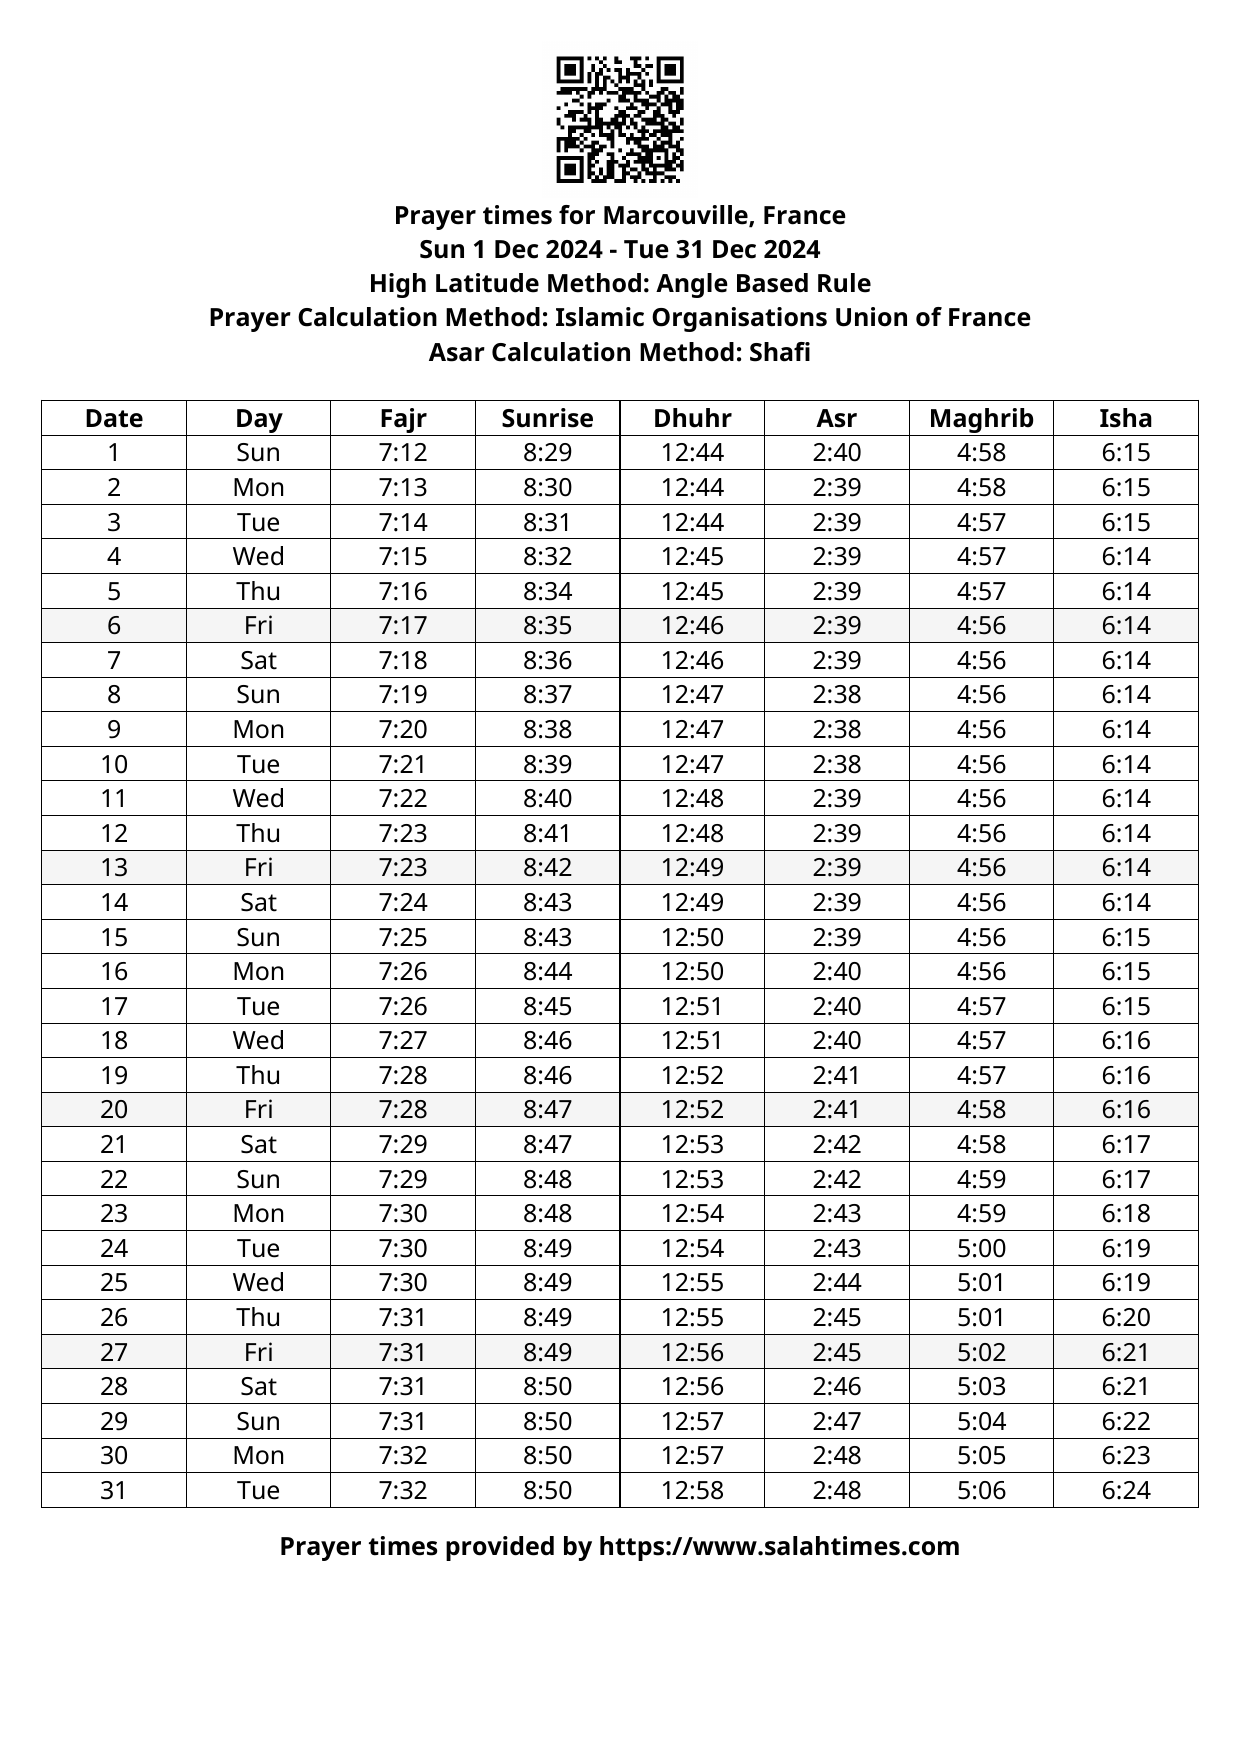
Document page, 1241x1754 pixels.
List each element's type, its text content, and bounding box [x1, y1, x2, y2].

table_cell 7:26 [331, 989, 475, 1022]
table_cell 8:46 [476, 1058, 619, 1092]
table_cell 2:39 [765, 643, 909, 677]
table_cell 12:57 [621, 1439, 764, 1472]
table_cell 12:46 [621, 643, 764, 677]
table_cell 12:53 [621, 1127, 764, 1161]
table_cell 29 [42, 1404, 186, 1437]
text High Latitude Method: Angle Based Rule [42, 266, 1198, 300]
table_cell 25 [42, 1266, 186, 1299]
table_cell 7:32 [331, 1439, 475, 1472]
table_cell 8:49 [476, 1266, 619, 1299]
table_cell 3 [42, 505, 186, 538]
table_cell 8:42 [476, 851, 619, 884]
table_cell 15 [42, 920, 186, 953]
table_header Asr [765, 401, 909, 434]
table_cell Thu [187, 1058, 330, 1092]
table_cell 2:38 [765, 678, 909, 711]
table_cell 12:44 [621, 436, 764, 469]
table_cell 6 [42, 609, 186, 642]
table_cell 6:20 [1054, 1300, 1198, 1334]
table_cell 6:16 [1054, 1093, 1198, 1126]
table_cell 2:41 [765, 1058, 909, 1092]
table_cell 22 [42, 1162, 186, 1195]
table_cell 12:51 [621, 989, 764, 1022]
table_cell 7:19 [331, 678, 475, 711]
table_cell 6:14 [1054, 609, 1198, 642]
table_cell 12:44 [621, 470, 764, 504]
table_cell 7:20 [331, 712, 475, 746]
table_cell 2:39 [765, 781, 909, 815]
table_cell 7:24 [331, 885, 475, 919]
table_cell 6:22 [1054, 1404, 1198, 1437]
table_header Sunrise [476, 401, 619, 434]
table_cell Sat [187, 643, 330, 677]
table_cell 8:50 [476, 1439, 619, 1472]
table_cell 26 [42, 1300, 186, 1334]
table_cell 8:30 [476, 470, 619, 504]
table_cell Fri [187, 851, 330, 884]
table_cell 2:45 [765, 1300, 909, 1334]
table_cell 2:39 [765, 609, 909, 642]
table_cell 8:50 [476, 1404, 619, 1437]
table_cell 2:39 [765, 505, 909, 538]
table_cell 6:17 [1054, 1162, 1198, 1195]
table_cell 7:23 [331, 851, 475, 884]
table_cell 4:56 [910, 643, 1053, 677]
table_cell Mon [187, 1196, 330, 1230]
table_cell Sat [187, 885, 330, 919]
table_cell 8:43 [476, 885, 619, 919]
table_cell 8:47 [476, 1127, 619, 1161]
text Asar Calculation Method: Shafi [42, 334, 1198, 368]
table_cell Mon [187, 712, 330, 746]
table_cell 12:56 [621, 1369, 764, 1403]
table_cell 6:14 [1054, 885, 1198, 919]
table_cell 6:19 [1054, 1266, 1198, 1299]
table_cell Thu [187, 1300, 330, 1334]
table_header Date [42, 401, 186, 434]
table_cell 8:37 [476, 678, 619, 711]
table_cell 8:50 [476, 1473, 619, 1507]
table_cell 6:24 [1054, 1473, 1198, 1507]
table_header Isha [1054, 401, 1198, 434]
table_cell 12:55 [621, 1300, 764, 1334]
table_cell 7:14 [331, 505, 475, 538]
table_cell 6:18 [1054, 1196, 1198, 1230]
table_cell 4 [42, 539, 186, 573]
text Sun 1 Dec 2024 - Tue 31 Dec 2024 [42, 232, 1198, 266]
table_cell 12:52 [621, 1058, 764, 1092]
table_cell 1 [42, 436, 186, 469]
table_cell 7:32 [331, 1473, 475, 1507]
text Prayer times provided by https://www.salahtimes.com [42, 1528, 1198, 1563]
table_cell Fri [187, 609, 330, 642]
table_cell 4:56 [910, 747, 1053, 780]
table_cell 2:43 [765, 1196, 909, 1230]
table_cell Wed [187, 1266, 330, 1299]
table_cell 2:39 [765, 816, 909, 849]
table_cell 7:30 [331, 1231, 475, 1264]
table_cell 5:05 [910, 1439, 1053, 1472]
table_cell Sat [187, 1127, 330, 1161]
table_cell 7:29 [331, 1162, 475, 1195]
table_cell 8:47 [476, 1093, 619, 1126]
table_cell 12:53 [621, 1162, 764, 1195]
table_cell 11 [42, 781, 186, 815]
table_cell 6:14 [1054, 643, 1198, 677]
table_cell 7:31 [331, 1335, 475, 1368]
table_cell 7:31 [331, 1369, 475, 1403]
table_cell 5:01 [910, 1266, 1053, 1299]
table_cell 7:21 [331, 747, 475, 780]
table_cell 8:35 [476, 609, 619, 642]
table_cell 4:57 [910, 989, 1053, 1022]
table_cell 5:03 [910, 1369, 1053, 1403]
table_cell 12:52 [621, 1093, 764, 1126]
table_header Fajr [331, 401, 475, 434]
table_cell 7:18 [331, 643, 475, 677]
table_cell 12:44 [621, 505, 764, 538]
table_cell 6:17 [1054, 1127, 1198, 1161]
table_cell 8 [42, 678, 186, 711]
table_cell Sun [187, 1162, 330, 1195]
table_cell 2:42 [765, 1127, 909, 1161]
table_cell 12:57 [621, 1404, 764, 1437]
table_cell 4:57 [910, 1024, 1053, 1057]
table_cell 13 [42, 851, 186, 884]
table_cell 7:27 [331, 1024, 475, 1057]
table_cell 7:12 [331, 436, 475, 469]
table_cell 8:39 [476, 747, 619, 780]
table_cell 6:15 [1054, 505, 1198, 538]
table_cell Mon [187, 1439, 330, 1472]
table_cell 2:39 [765, 470, 909, 504]
table_cell 6:21 [1054, 1369, 1198, 1403]
table_cell 12:45 [621, 539, 764, 573]
table_cell 2:39 [765, 539, 909, 573]
table_cell 5:06 [910, 1473, 1053, 1507]
table_cell 2:40 [765, 436, 909, 469]
table_cell 14 [42, 885, 186, 919]
table_cell 7:16 [331, 574, 475, 607]
table_cell 7:31 [331, 1300, 475, 1334]
table_cell 18 [42, 1024, 186, 1057]
table_cell Wed [187, 539, 330, 573]
table_cell 6:14 [1054, 678, 1198, 711]
table_cell 6:14 [1054, 747, 1198, 780]
table_cell 28 [42, 1369, 186, 1403]
table_cell 5 [42, 574, 186, 607]
table_cell 8:46 [476, 1024, 619, 1057]
table_cell 4:58 [910, 1093, 1053, 1126]
table_cell 12:54 [621, 1231, 764, 1264]
table_header Maghrib [910, 401, 1053, 434]
table_cell 7:15 [331, 539, 475, 573]
table_cell 2:40 [765, 1024, 909, 1057]
table_cell 12:58 [621, 1473, 764, 1507]
table_cell 2:38 [765, 747, 909, 780]
table_cell 8:50 [476, 1369, 619, 1403]
text Prayer Calculation Method: Islamic Organisations Union of France [42, 300, 1198, 334]
table_cell Tue [187, 989, 330, 1022]
table_cell Wed [187, 1024, 330, 1057]
table_cell Tue [187, 1473, 330, 1507]
table_cell 12:46 [621, 609, 764, 642]
table_cell 8:45 [476, 989, 619, 1022]
table_cell 7:28 [331, 1093, 475, 1126]
table_cell 4:56 [910, 816, 1053, 849]
table_cell 4:56 [910, 781, 1053, 815]
table_cell 7:13 [331, 470, 475, 504]
table_cell 20 [42, 1093, 186, 1126]
table_cell 6:14 [1054, 574, 1198, 607]
table_cell 7:26 [331, 954, 475, 988]
table_cell 6:14 [1054, 781, 1198, 815]
table_cell 2:39 [765, 885, 909, 919]
table_cell 6:19 [1054, 1231, 1198, 1264]
table_cell 4:56 [910, 954, 1053, 988]
table_cell Mon [187, 954, 330, 988]
table_cell 5:00 [910, 1231, 1053, 1264]
table_cell 4:56 [910, 885, 1053, 919]
table_cell Sun [187, 920, 330, 953]
table_cell 12:47 [621, 678, 764, 711]
table_cell 6:23 [1054, 1439, 1198, 1472]
table_cell 2:38 [765, 712, 909, 746]
table_cell 4:59 [910, 1162, 1053, 1195]
table_cell 12:49 [621, 885, 764, 919]
table_cell 4:58 [910, 1127, 1053, 1161]
table_cell 12:56 [621, 1335, 764, 1368]
table_cell 7:22 [331, 781, 475, 815]
table_cell 12:49 [621, 851, 764, 884]
table_cell Sun [187, 678, 330, 711]
table_cell Sat [187, 1369, 330, 1403]
table_cell 4:56 [910, 609, 1053, 642]
table_cell 8:40 [476, 781, 619, 815]
table_cell 7:28 [331, 1058, 475, 1092]
table_cell 7:31 [331, 1404, 475, 1437]
table_cell 2:39 [765, 920, 909, 953]
table_cell Thu [187, 816, 330, 849]
table_cell 12:51 [621, 1024, 764, 1057]
table_cell 5:02 [910, 1335, 1053, 1368]
table_cell 6:15 [1054, 954, 1198, 988]
table_cell 17 [42, 989, 186, 1022]
table_cell 12 [42, 816, 186, 849]
table_cell 8:43 [476, 920, 619, 953]
table_cell 2:40 [765, 954, 909, 988]
table_cell Fri [187, 1093, 330, 1126]
table_cell 8:49 [476, 1231, 619, 1264]
table_cell 12:55 [621, 1266, 764, 1299]
table_cell 12:50 [621, 954, 764, 988]
table_cell 2:48 [765, 1473, 909, 1507]
table_cell 7:23 [331, 816, 475, 849]
table_cell 6:21 [1054, 1335, 1198, 1368]
table_cell 6:14 [1054, 851, 1198, 884]
table_cell 6:14 [1054, 712, 1198, 746]
table_cell 4:57 [910, 505, 1053, 538]
table_cell 8:38 [476, 712, 619, 746]
table_cell 6:16 [1054, 1058, 1198, 1092]
table_header Dhuhr [621, 401, 764, 434]
table_cell 5:04 [910, 1404, 1053, 1437]
table_cell 12:47 [621, 747, 764, 780]
table_cell 16 [42, 954, 186, 988]
table_cell 19 [42, 1058, 186, 1092]
table_cell 2:42 [765, 1162, 909, 1195]
table_cell 2:39 [765, 851, 909, 884]
table_cell 7 [42, 643, 186, 677]
table_cell 2:40 [765, 989, 909, 1022]
table_cell 8:31 [476, 505, 619, 538]
table_cell 4:56 [910, 712, 1053, 746]
table_cell 8:44 [476, 954, 619, 988]
table_cell 6:14 [1054, 539, 1198, 573]
table_cell 2:41 [765, 1093, 909, 1126]
table_cell 2:48 [765, 1439, 909, 1472]
table_cell 6:15 [1054, 920, 1198, 953]
table_cell Mon [187, 470, 330, 504]
table_cell Sun [187, 1404, 330, 1437]
table_cell 8:34 [476, 574, 619, 607]
table_cell 21 [42, 1127, 186, 1161]
table_cell Wed [187, 781, 330, 815]
table_cell 7:30 [331, 1196, 475, 1230]
table_cell 8:49 [476, 1300, 619, 1334]
table_cell 4:56 [910, 678, 1053, 711]
table_cell 2:45 [765, 1335, 909, 1368]
table_cell 6:14 [1054, 816, 1198, 849]
table_cell 4:57 [910, 574, 1053, 607]
table_cell 12:45 [621, 574, 764, 607]
table_cell 2:43 [765, 1231, 909, 1264]
table_cell 24 [42, 1231, 186, 1264]
table_cell 12:54 [621, 1196, 764, 1230]
table_cell 8:48 [476, 1196, 619, 1230]
table_cell 12:50 [621, 920, 764, 953]
table_cell 2:39 [765, 574, 909, 607]
table_cell 4:59 [910, 1196, 1053, 1230]
table_cell 2:47 [765, 1404, 909, 1437]
table_cell Tue [187, 1231, 330, 1264]
table_cell 6:15 [1054, 470, 1198, 504]
table_cell 4:58 [910, 470, 1053, 504]
text Prayer times for Marcouville, France [42, 198, 1198, 232]
table_cell 9 [42, 712, 186, 746]
table_cell 5:01 [910, 1300, 1053, 1334]
picture [542, 41, 699, 198]
table_cell Sun [187, 436, 330, 469]
table_cell 7:30 [331, 1266, 475, 1299]
table_cell 8:29 [476, 436, 619, 469]
table_cell 7:29 [331, 1127, 475, 1161]
table_cell 12:48 [621, 781, 764, 815]
table_cell Tue [187, 505, 330, 538]
table_cell 6:15 [1054, 989, 1198, 1022]
table_cell Fri [187, 1335, 330, 1368]
table_cell 8:48 [476, 1162, 619, 1195]
table_cell Thu [187, 574, 330, 607]
table_cell 7:17 [331, 609, 475, 642]
table_cell 2 [42, 470, 186, 504]
table_cell 31 [42, 1473, 186, 1507]
table_cell Tue [187, 747, 330, 780]
table_cell 4:56 [910, 920, 1053, 953]
table_cell 8:41 [476, 816, 619, 849]
table_cell 6:15 [1054, 436, 1198, 469]
table_cell 10 [42, 747, 186, 780]
table_cell 7:25 [331, 920, 475, 953]
table_cell 4:56 [910, 851, 1053, 884]
table_cell 8:32 [476, 539, 619, 573]
table_cell 6:16 [1054, 1024, 1198, 1057]
table_cell 4:57 [910, 539, 1053, 573]
table_cell 12:47 [621, 712, 764, 746]
table_cell 4:58 [910, 436, 1053, 469]
table_cell 4:57 [910, 1058, 1053, 1092]
table_header Day [187, 401, 330, 434]
table_cell 2:44 [765, 1266, 909, 1299]
table_cell 27 [42, 1335, 186, 1368]
table_cell 8:36 [476, 643, 619, 677]
table_cell 8:49 [476, 1335, 619, 1368]
table_cell 30 [42, 1439, 186, 1472]
table_cell 2:46 [765, 1369, 909, 1403]
table_cell 23 [42, 1196, 186, 1230]
table_cell 12:48 [621, 816, 764, 849]
